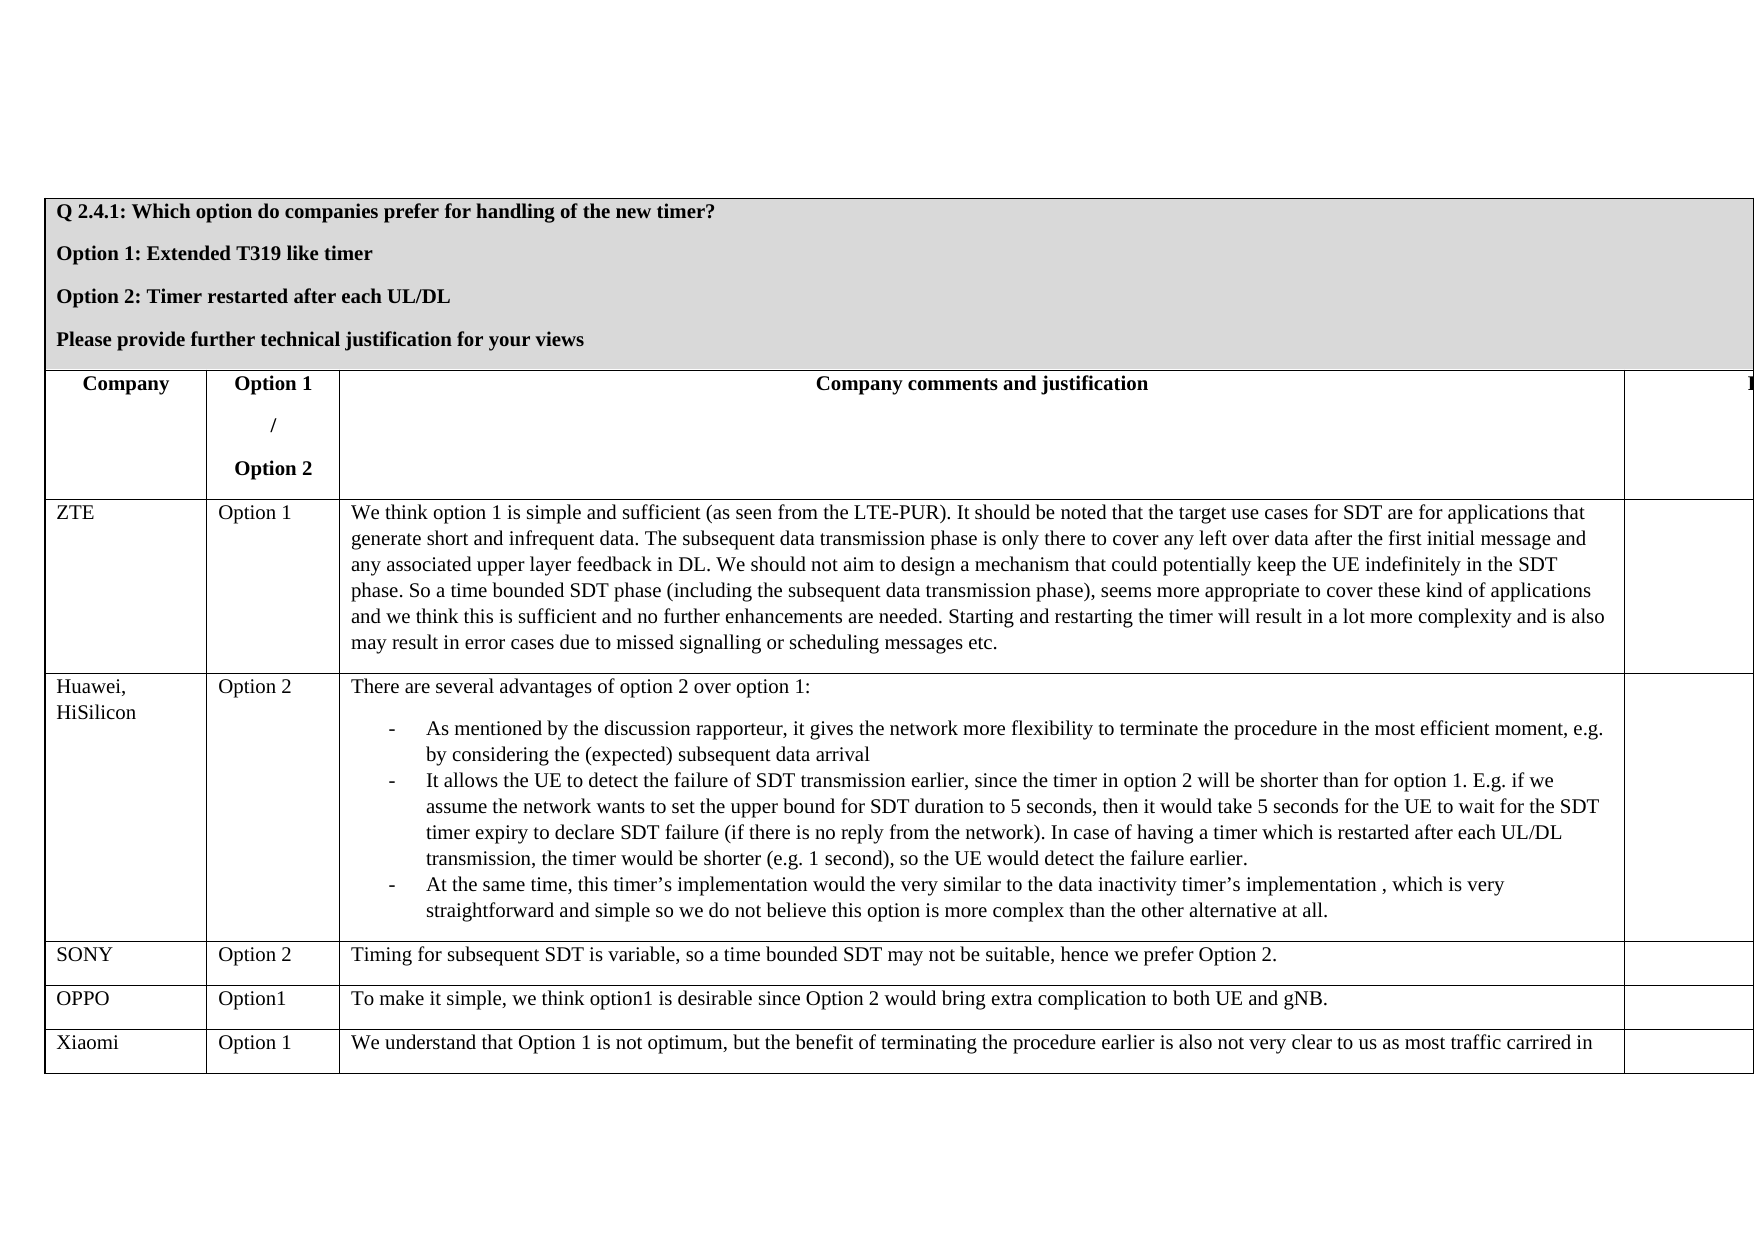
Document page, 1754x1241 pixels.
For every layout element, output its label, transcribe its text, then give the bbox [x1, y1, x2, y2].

table_cell Huawei, HiSilicon [46, 674, 206, 941]
table_cell Option 1 / Option 2 [207, 371, 339, 499]
table_cell ZTE [46, 500, 206, 673]
table_cell Option 1 [207, 500, 339, 673]
table_cell To make it simple, we think option1 is desirable since Option 2 would bring extra complication to both UE and gNB. [340, 986, 1624, 1029]
table_cell Company [46, 371, 206, 499]
table_cell [1625, 674, 1753, 941]
table_cell Option 1 [207, 1030, 339, 1073]
table_cell [1625, 942, 1753, 985]
table_cell SONY [46, 942, 206, 985]
table_cell We think option 1 is simple and sufficient (as seen from the LTE-PUR). It should be noted that the target use cases for SDT are for applications that generate short and infrequent data. The subsequent data transmission phase is only there to cover any left over data after the first initial message and any associated upper layer feedback in DL. We should not aim to design a mechanism that could potentially keep the UE indefinitely in the SDT phase. So a time bounded SDT phase (including the subsequent data transmission phase), seems more appropriate to cover these kind of applications and we think this is sufficient and no further enhancements are needed. Starting and restarting the timer will result in a lot more complexity and is also may result in error cases due to missed signalling or scheduling messages etc. [340, 500, 1624, 673]
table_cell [340, 1030, 1624, 1073]
table_cell [1625, 986, 1753, 1029]
table_header Q 2.4.1: Which option do companies prefer for handling of the new timer? Option 1: Extended T319 like timer Option 2: Timer restarted after each UL/DL Please provide further technical justification for your views [46, 199, 1753, 369]
table_cell OPPO [46, 986, 206, 1029]
table_cell [1625, 500, 1753, 673]
table_cell Timing for subsequent SDT is variable, so a time bounded SDT may not be suitable, hence we prefer Option 2. [340, 942, 1624, 985]
table_cell Option1 [207, 986, 339, 1029]
table_cell [1625, 1030, 1753, 1073]
table_cell Option 2 [207, 942, 339, 985]
table_cell Rapporteur summary [1625, 371, 1753, 499]
table_cell There are several advantages of option 2 over option 1: As mentioned by the discussion rapporteur, it gives the network more flexibility to terminate the procedure in the most efficient moment, e.g. by considering the (expected) subsequent data arrival It allows the UE to detect the failure of SDT transmission earlier, since the timer in option 2 will be shorter than for option 1. E.g. if we assume the network wants to set the upper bound for SDT duration to 5 seconds, then it would take 5 seconds for the UE to wait for the SDT timer expiry to declare SDT failure (if there is no reply from the network). In case of having a timer which is restarted after each UL/DL transmission, the timer would be shorter (e.g. 1 second), so the UE would detect the failure earlier. At the same time, this timer’s implementation would the very similar to the data inactivity timer’s implementation , which is very straightforward and simple so we do not believe this option is more complex than the other alternative at all. [340, 674, 1624, 941]
table_cell Option 2 [207, 674, 339, 941]
table_cell Company comments and justification [340, 371, 1624, 499]
table_cell Xiaomi [46, 1030, 206, 1073]
